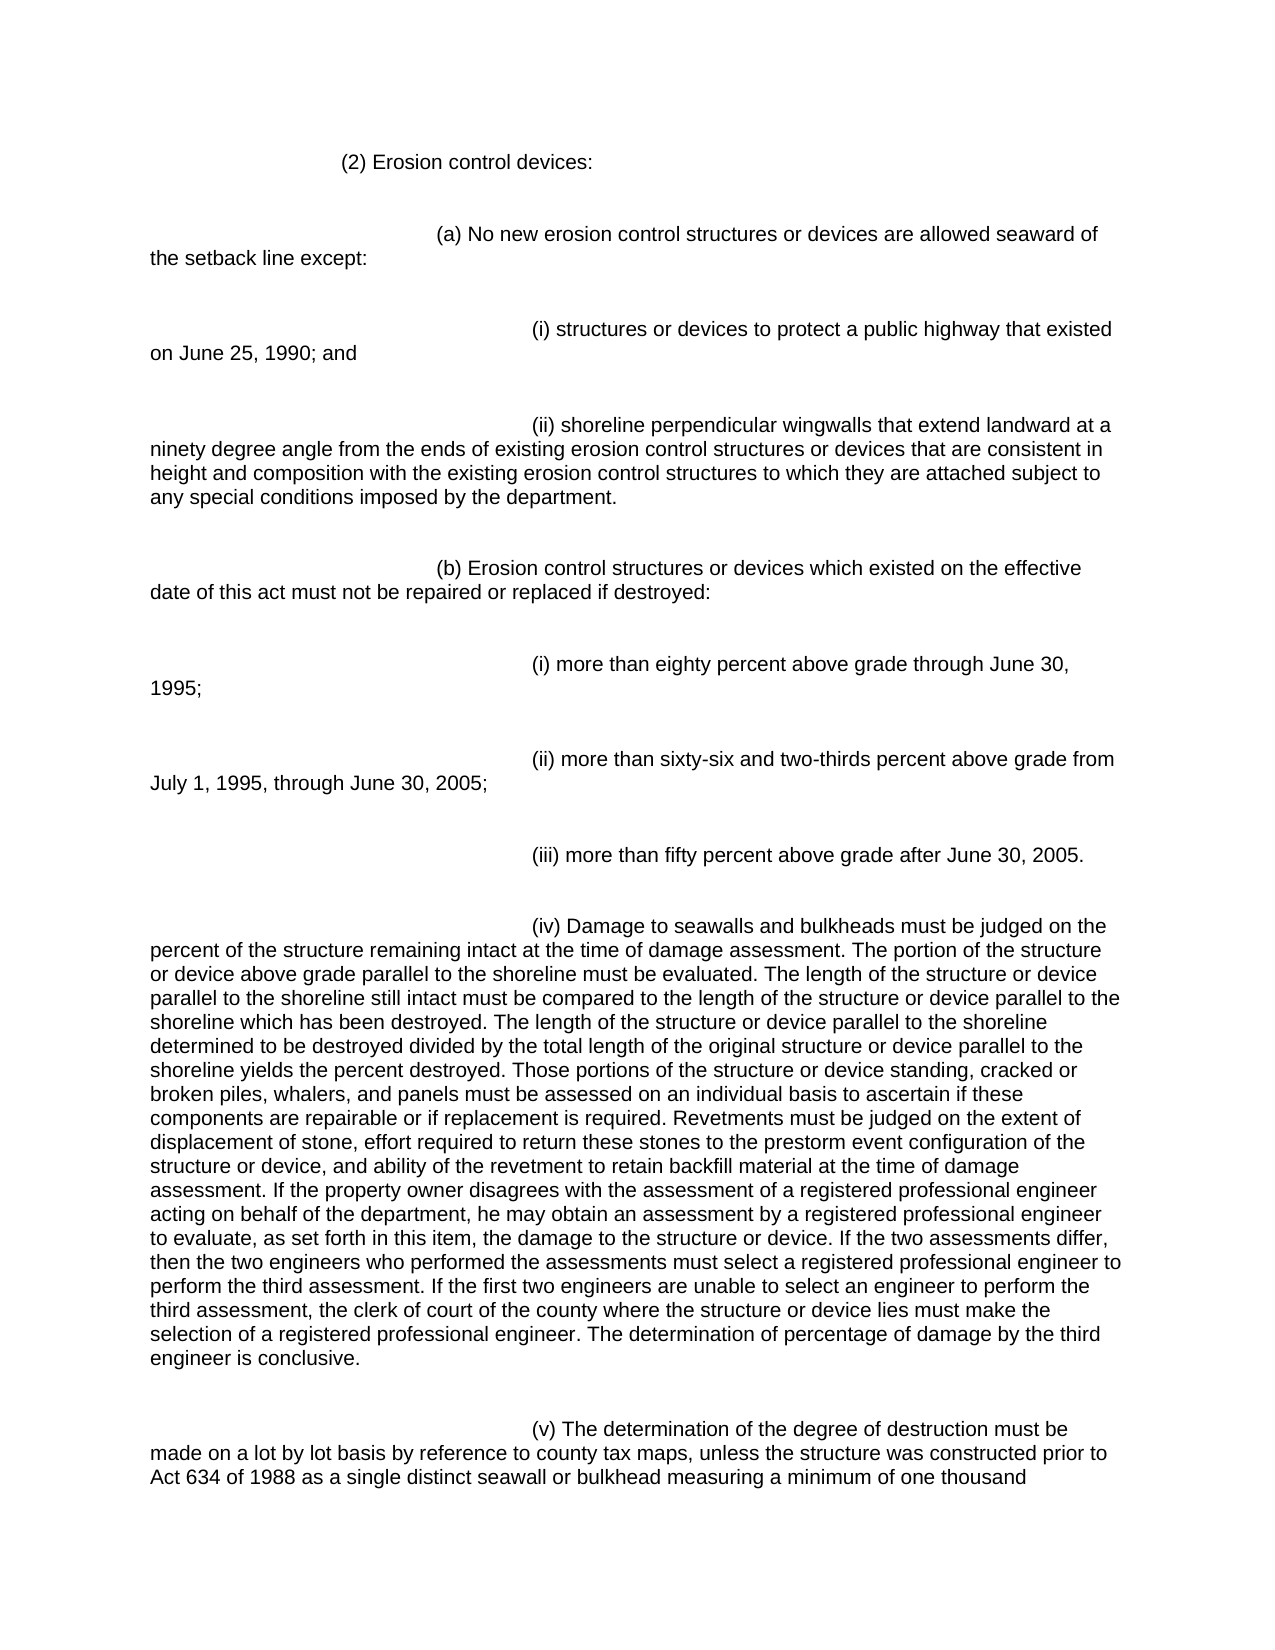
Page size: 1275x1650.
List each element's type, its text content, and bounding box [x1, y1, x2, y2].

text (b) Erosion control structures or devices which existed on the effective date of this act must not be repaired or replaced if destroyed: [150, 556, 1125, 628]
text (i) more than eighty percent above grade through June 30, 1995; [150, 652, 1125, 723]
text (iii) more than fifty percent above grade after June 30, 2005. [150, 843, 1125, 890]
text (iv) Damage to seawalls and bulkheads must be judged on the percent of the structure remaining intact at the time of damage assessment. The portion of the structure or device above grade parallel to the shoreline must be evaluated. The length of the structure or device parallel to the shoreline still intact must be compared to the length of the structure or device parallel to the shoreline which has been destroyed. The length of the structure or device parallel to the shoreline determined to be destroyed divided by the total length of the original structure or device parallel to the shoreline yields the percent destroyed. Those portions of the structure or device standing, cracked or broken piles, whalers, and panels must be assessed on an individual basis to ascertain if these components are repairable or if replacement is required. Revetments must be judged on the extent of displacement of stone, effort required to return these stones to the prestorm event configuration of the structure or device, and ability of the revetment to retain backfill material at the time of damage assessment. If the property owner disagrees with the assessment of a registered professional engineer acting on behalf of the department, he may obtain an assessment by a registered professional engineer to evaluate, as set forth in this item, the damage to the structure or device. If the two assessments differ, then the two engineers who performed the assessments must select a registered professional engineer to perform the third assessment. If the first two engineers are unable to select an engineer to perform the third assessment, the clerk of court of the county where the structure or device lies must make the selection of a registered professional engineer. The determination of percentage of damage by the third engineer is conclusive. [150, 914, 1125, 1393]
text (ii) more than sixty-six and two-thirds percent above grade from July 1, 1995, through June 30, 2005; [150, 747, 1125, 819]
text (a) No new erosion control structures or devices are allowed seaward of the setback line except: [150, 222, 1125, 293]
text (i) structures or devices to protect a public highway that existed on June 25, 1990; and [150, 317, 1125, 389]
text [150, 1417, 1125, 1489]
text (ii) shoreline perpendicular wingwalls that extend landward at a ninety degree angle from the ends of existing erosion control structures or devices that are consistent in height and composition with the existing erosion control structures to which they are attached subject to any special conditions imposed by the department. [150, 413, 1125, 532]
text (2) Erosion control devices: [150, 150, 1125, 198]
